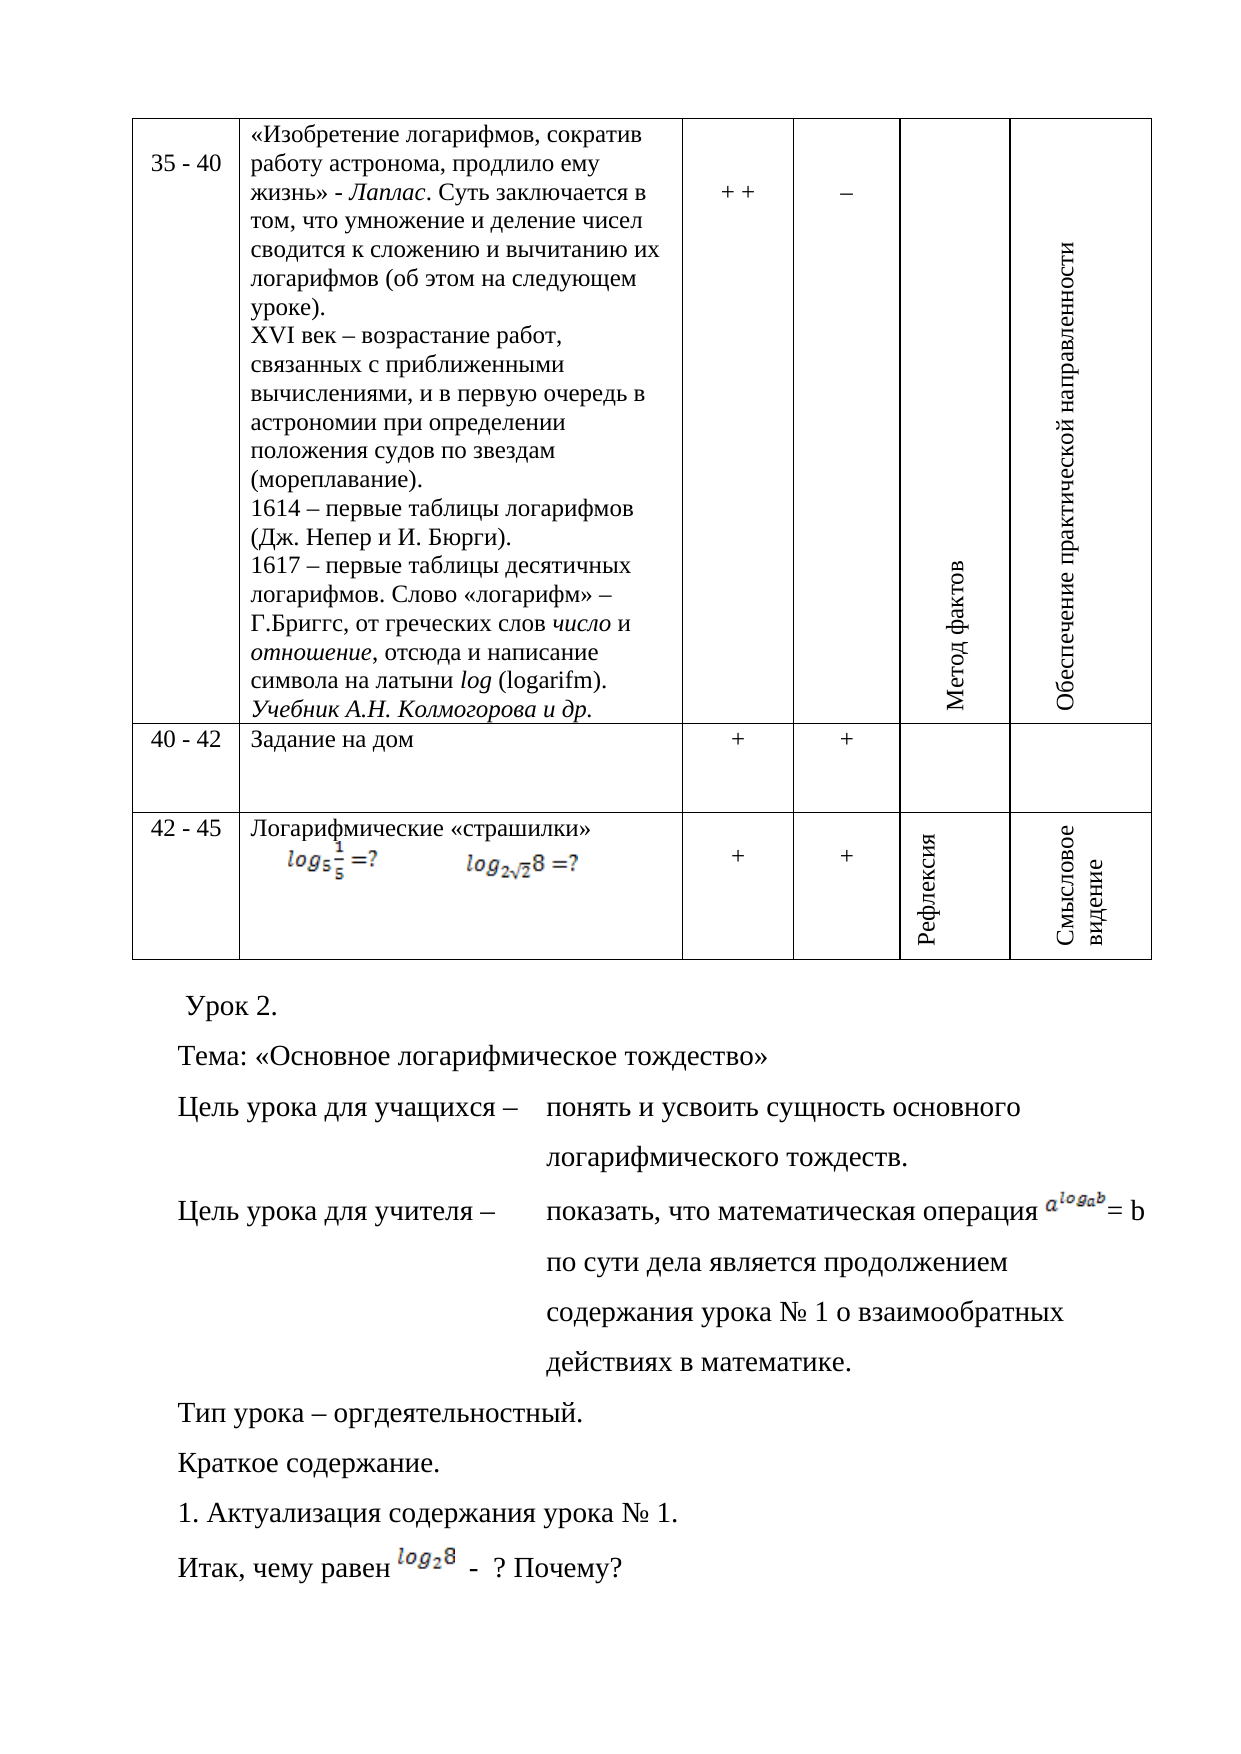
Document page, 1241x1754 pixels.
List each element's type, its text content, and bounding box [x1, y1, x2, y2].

table_cell – [794, 119, 899, 723]
text Урок 2. [177, 988, 1152, 1022]
table_cell [901, 724, 1009, 812]
text Итак, чему равен - ? Почему? [177, 1546, 1152, 1583]
table_cell Рефлексия [901, 813, 1009, 958]
picture [397, 1545, 455, 1577]
picture [287, 841, 379, 886]
text Цель урока для учителя – показать, что математическая операция = b по сути дела является продолжением содержания урока № 1 о взаимообратных действиях в математике. [177, 1189, 1152, 1378]
table_cell «Изобретение логарифмов, сократив работу астронома, продлило ему жизнь» - Лаплас. Суть заключается в том, что умножение и деление чисел сводится к сложению и вычитанию их логарифмов (об этом на следующем уроке). XVI век – возрастание работ, связанных с приближенными вычислениями, и в первую очередь в астрономии при определении положения судов по звездам (мореплавание). 1614 – первые таблицы логарифмов (Дж. Непер и И. Бюрги). 1617 – первые таблицы десятичных логарифмов. Слово «логарифм» – Г.Бриггс, от греческих слов число и отношение, отсюда и написание символа на латыни log (logarifm). Учебник А.Н. Колмогорова и др. [240, 119, 682, 723]
table_cell + + [683, 119, 793, 723]
table_cell Обеспечение практической направленности [1011, 119, 1151, 723]
table_cell 40 - 42 [133, 724, 239, 812]
text Цель урока для учащихся – понять и усвоить сущность основного логарифмического тождеств. [177, 1089, 1152, 1173]
table_cell + [794, 724, 899, 812]
table_cell Смысловое видение [1011, 813, 1151, 958]
table_cell [1011, 724, 1151, 812]
picture [1045, 1189, 1107, 1221]
table_cell + [794, 813, 899, 958]
text Тема: «Основное логарифмическое тождество» [177, 1038, 1152, 1072]
table_cell Метод фактов [901, 119, 1009, 723]
text Краткое содержание. [177, 1445, 1152, 1479]
table_cell 35 - 40 [133, 119, 239, 723]
table_cell Логарифмические «страшилки» [240, 813, 682, 958]
picture [466, 850, 578, 886]
text Тип урока – оргдеятельностный. [177, 1395, 1152, 1428]
text 1. Актуализация содержания урока № 1. [177, 1495, 1152, 1529]
table_cell + [683, 813, 793, 958]
table_cell 42 - 45 [133, 813, 239, 958]
table_cell Задание на дом [240, 724, 682, 812]
table_cell + [683, 724, 793, 812]
